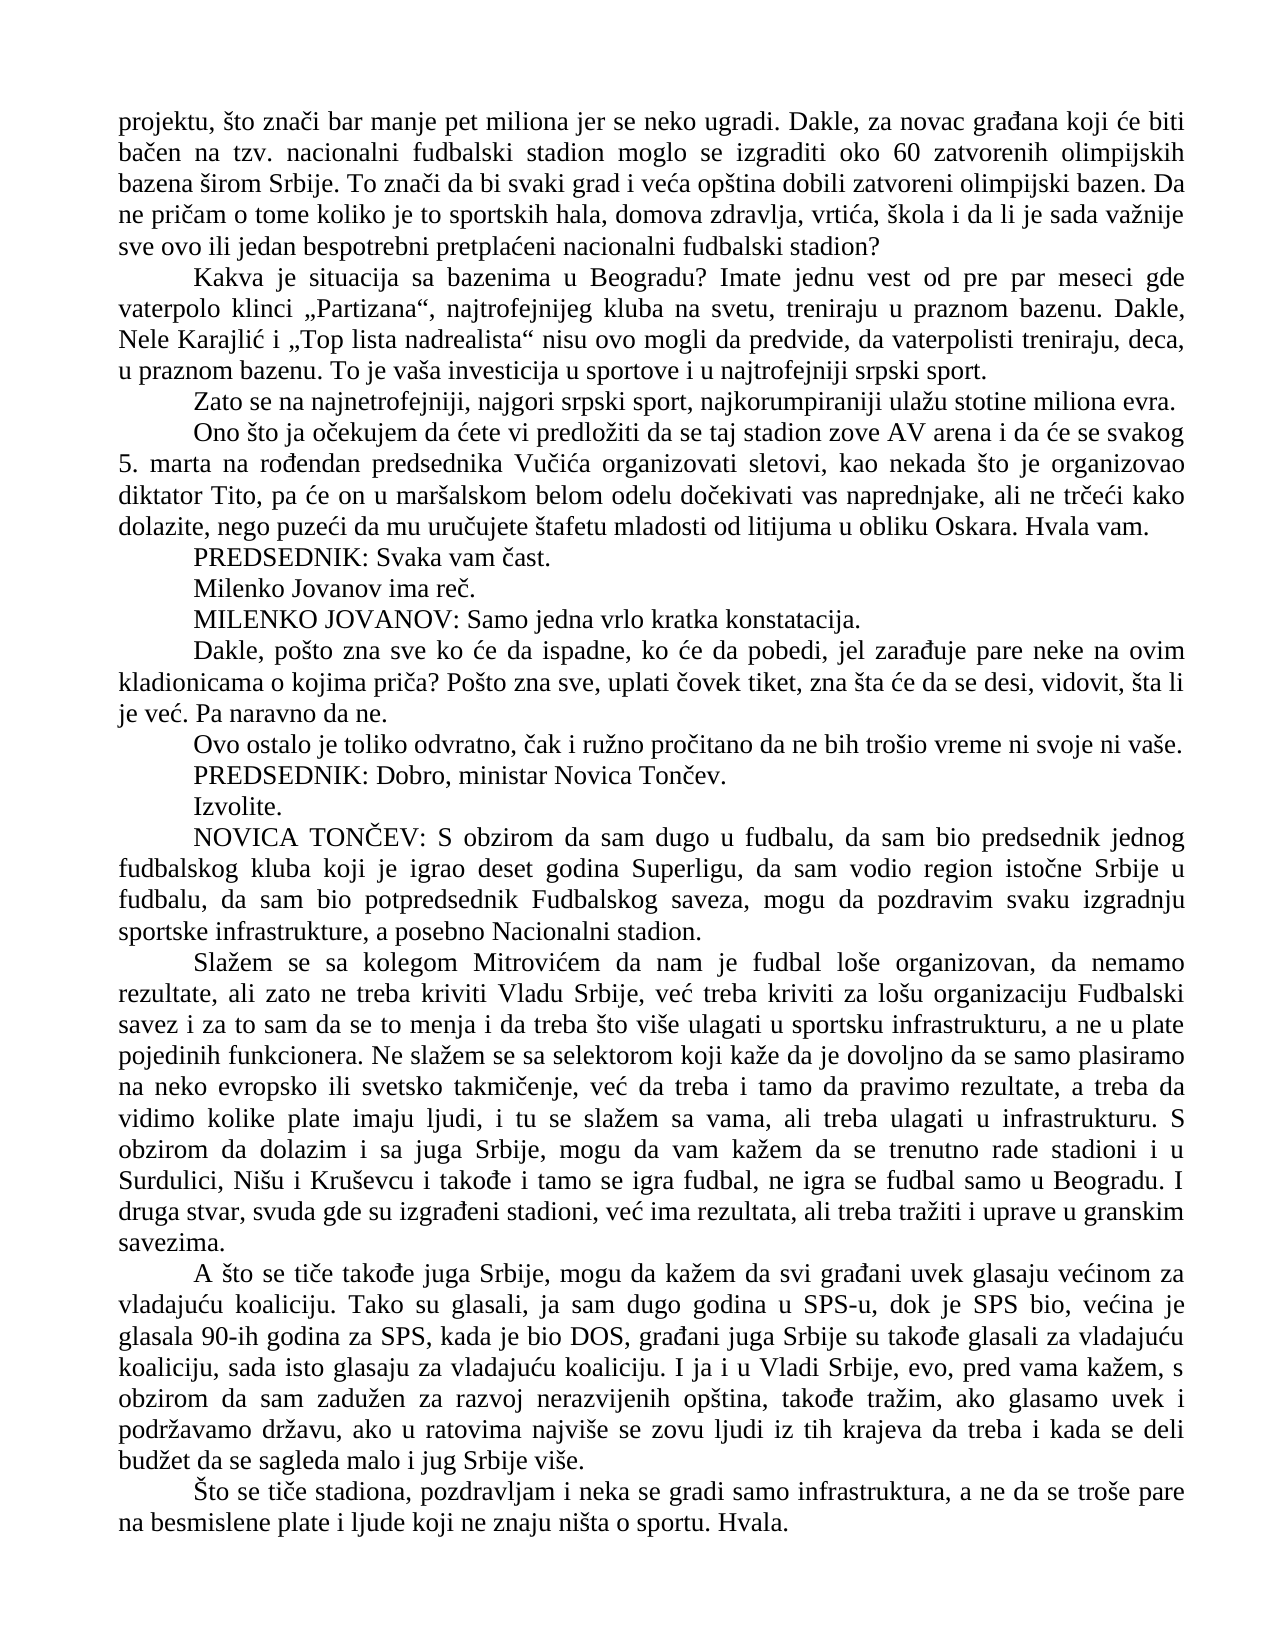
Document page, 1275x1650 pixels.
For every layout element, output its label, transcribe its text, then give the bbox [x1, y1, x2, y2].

text PREDSEDNIK: Svaka vam čast. [118, 541, 1186, 572]
text NOVICA TONČEV: S obzirom da sam dugo u fudbalu, da sam bio predsednik jednog fudbalskog kluba koji je igrao deset godina Superligu, da sam vodio region istočne Srbije u fudbalu, da sam bio potpredsednik Fudbalskog saveza, mogu da pozdravim svaku izgradnju sportske infrastrukture, a posebno Nacionalni stadion. [118, 821, 1186, 946]
text Ono što ja očekujem da ćete vi predložiti da se taj stadion zove AV arena i da će se svakog 5. marta na rođendan predsednika Vučića organizovati sletovi, kao nekada što je organizovao diktator Tito, pa će on u maršalskom belom odelu dočekivati vas naprednjake, ali ne trčeći kako dolazite, nego puzeći da mu uručujete štafetu mladosti od litijuma u obliku Oskara. Hvala vam. [118, 416, 1186, 541]
text Ovo ostalo je toliko odvratno, čak i ružno pročitano da ne bih trošio vreme ni svoje ni vaše. [118, 728, 1186, 759]
text Što se tiče stadiona, pozdravljam i neka se gradi samo infrastruktura, a ne da se troše pare na besmislene plate i ljude koji ne znaju ništa o sportu. Hvala. [118, 1475, 1186, 1538]
text A što se tiče takođe juga Srbije, mogu da kažem da svi građani uvek glasaju većinom za vladajuću koaliciju. Tako su glasali, ja sam dugo godina u SPS-u, dok je SPS bio, većina je glasala 90-ih godina za SPS, kada je bio DOS, građani juga Srbije su takođe glasali za vladajuću koaliciju, sada isto glasaju za vladajuću koaliciju. I ja i u Vladi Srbije, evo, pred vama kažem, s obzirom da sam zadužen za razvoj nerazvijenih opština, takođe tražim, ako glasamo uvek i podržavamo državu, ako u ratovima najviše se zovu ljudi iz tih krajeva da treba i kada se deli budžet da se sagleda malo i jug Srbije više. [118, 1257, 1186, 1475]
text Zato se na najnetrofejniji, najgori srpski sport, najkorumpiraniji ulažu stotine miliona evra. [118, 385, 1186, 416]
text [118, 105, 1186, 261]
text Izvolite. [118, 790, 1186, 821]
text Milenko Jovanov ima reč. [118, 572, 1186, 603]
text Dakle, pošto zna sve ko će da ispadne, ko će da pobedi, jel zarađuje pare neke na ovim kladionicama o kojima priča? Pošto zna sve, uplati čovek tiket, zna šta će da se desi, vidovit, šta li je već. Pa naravno da ne. [118, 634, 1186, 728]
text Kakva je situacija sa bazenima u Beogradu? Imate jednu vest od pre par meseci gde vaterpolo klinci „Partizana“, najtrofejnijeg kluba na svetu, treniraju u praznom bazenu. Dakle, Nele Karajlić i „Top lista nadrealista“ nisu ovo mogli da predvide, da vaterpolisti treniraju, deca, u praznom bazenu. To je vaša investicija u sportove i u najtrofejniji srpski sport. [118, 261, 1186, 385]
text Slažem se sa kolegom Mitrovićem da nam je fudbal loše organizovan, da nemamo rezultate, ali zato ne treba kriviti Vladu Srbije, već treba kriviti za lošu organizaciju Fudbalski savez i za to sam da se to menja i da treba što više ulagati u sportsku infrastrukturu, a ne u plate pojedinih funkcionera. Ne slažem se sa selektorom koji kaže da je dovoljno da se samo plasiramo na neko evropsko ili svetsko takmičenje, već da treba i tamo da pravimo rezultate, a treba da vidimo kolike plate imaju ljudi, i tu se slažem sa vama, ali treba ulagati u infrastrukturu. S obzirom da dolazim i sa juga Srbije, mogu da vam kažem da se trenutno rade stadioni i u Surdulici, Nišu i Kruševcu i takođe i tamo se igra fudbal, ne igra se fudbal samo u Beogradu. I druga stvar, svuda gde su izgrađeni stadioni, već ima rezultata, ali treba tražiti i uprave u granskim savezima. [118, 946, 1186, 1257]
text MILENKO JOVANOV: Samo jedna vrlo kratka konstatacija. [118, 603, 1186, 634]
text PREDSEDNIK: Dobro, ministar Novica Tončev. [118, 759, 1186, 790]
